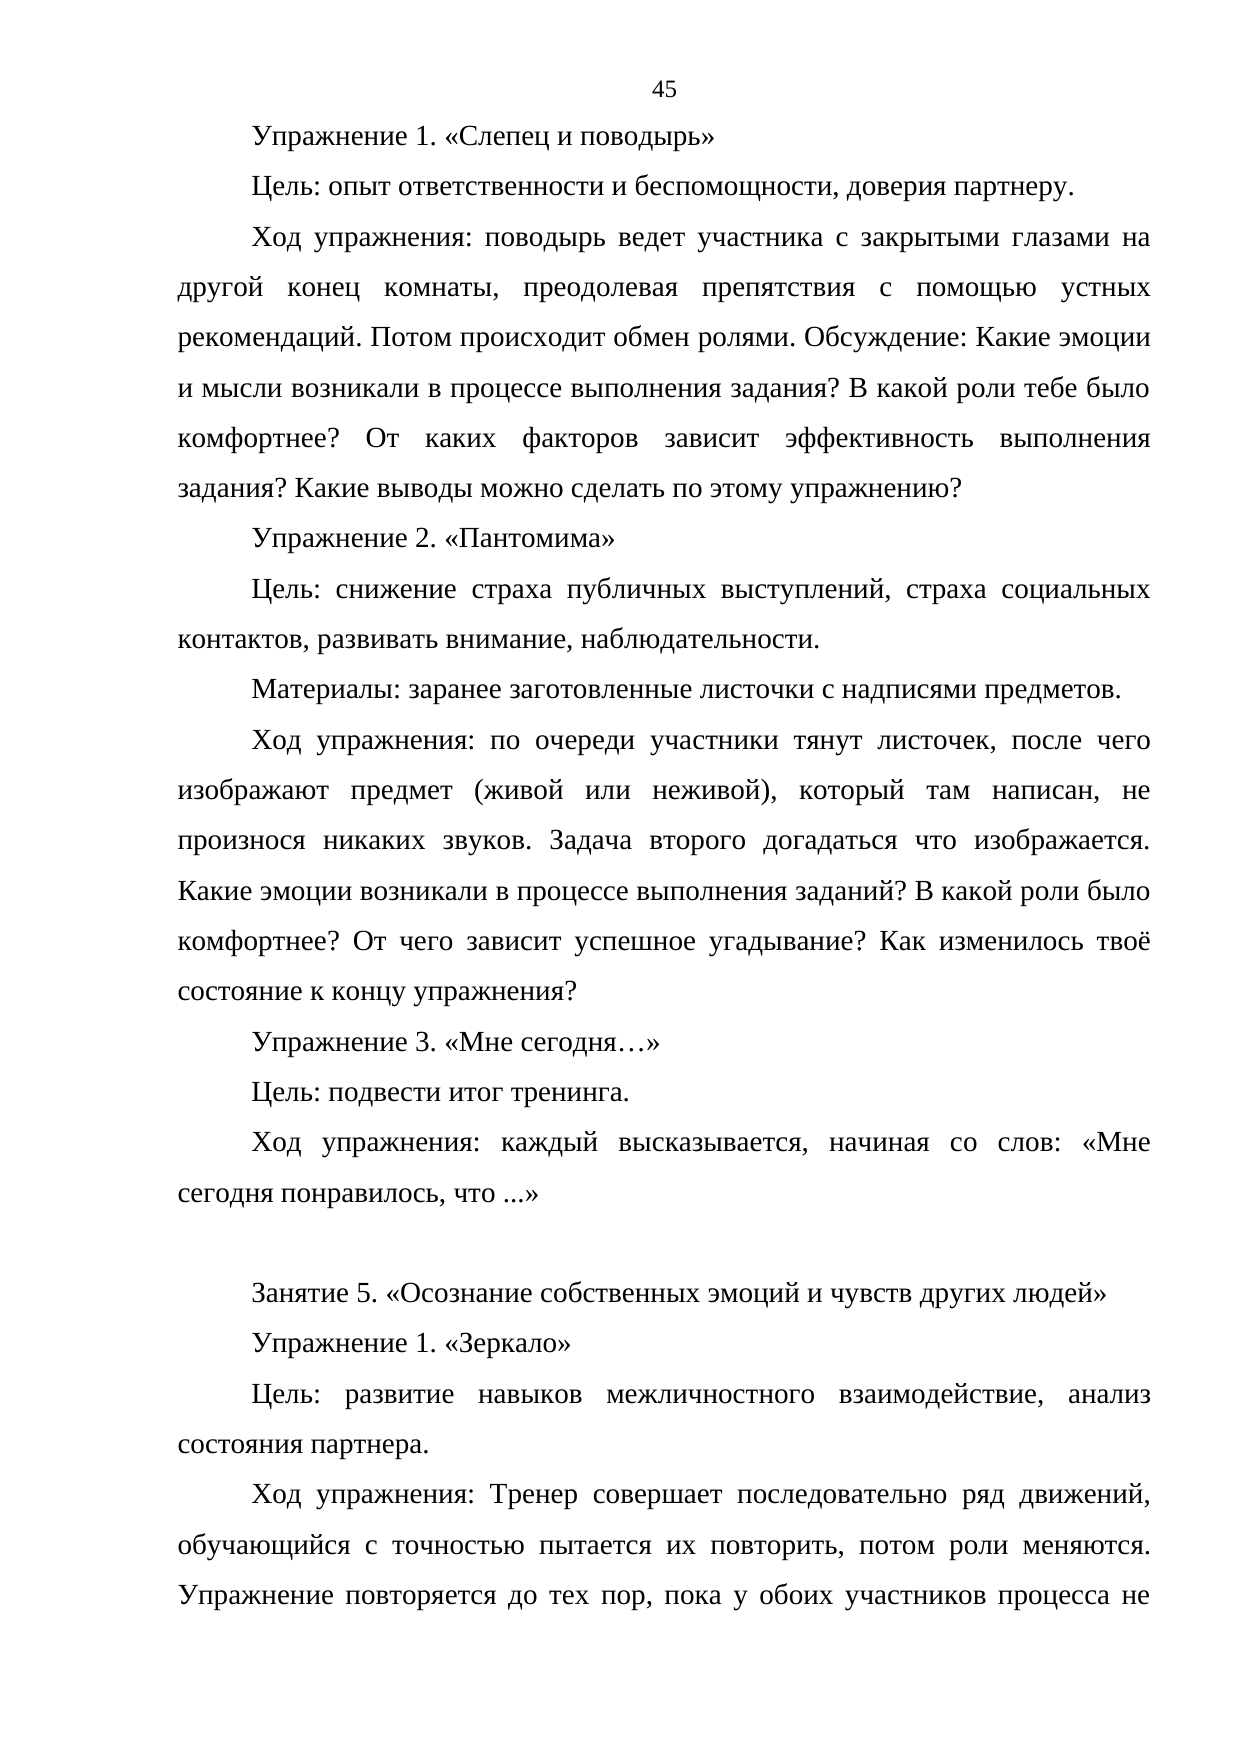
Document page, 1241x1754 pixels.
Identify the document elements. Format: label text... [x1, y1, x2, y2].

text Занятие 5. «Осознание собственных эмоций и чувств других людей» [177, 1275, 1152, 1309]
text Цель: снижение страха публичных выступлений, страха социальных контактов, развивать внимание, наблюдательности. [177, 571, 1152, 655]
text Цель: опыт ответственности и беспомощности, доверия партнеру. [177, 168, 1152, 202]
text Цель: развитие навыков межличностного взаимодействие, анализ состояния партнера. [177, 1376, 1152, 1460]
text Упражнение 1. «Слепец и поводырь» [177, 118, 1152, 152]
text Ход упражнения: каждый высказывается, начиная со слов: «Мне сегодня понравилось, что ...» [177, 1124, 1152, 1208]
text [177, 1477, 1152, 1611]
text Материалы: заранее заготовленные листочки с надписями предметов. [177, 672, 1152, 705]
text Ход упражнения: поводырь ведет участника с закрытыми глазами на другой конец комнаты, преодолевая препятствия с помощью устных рекомендаций. Потом происходит обмен ролями. Обсуждение: Какие эмоции и мысли возникали в процессе выполнения задания? В какой роли тебе было комфортнее? От каких факторов зависит эффективность выполнения задания? Какие выводы можно сделать по этому упражнению? [177, 219, 1152, 504]
text Ход упражнения: по очереди участники тянут листочек, после чего изображают предмет (живой или неживой), который там написан, не произнося никаких звуков. Задача второго догадаться что изображается. Какие эмоции возникали в процессе выполнения заданий? В какой роли было комфортнее? От чего зависит успешное угадывание? Как изменилось твоё состояние к концу упражнения? [177, 722, 1152, 1007]
text Цель: подвести итог тренинга. [177, 1074, 1152, 1108]
text Упражнение 2. «Пантомима» [177, 521, 1152, 554]
text Упражнение 1. «Зеркало» [177, 1326, 1152, 1359]
text Упражнение 3. «Мне сегодня…» [177, 1024, 1152, 1057]
